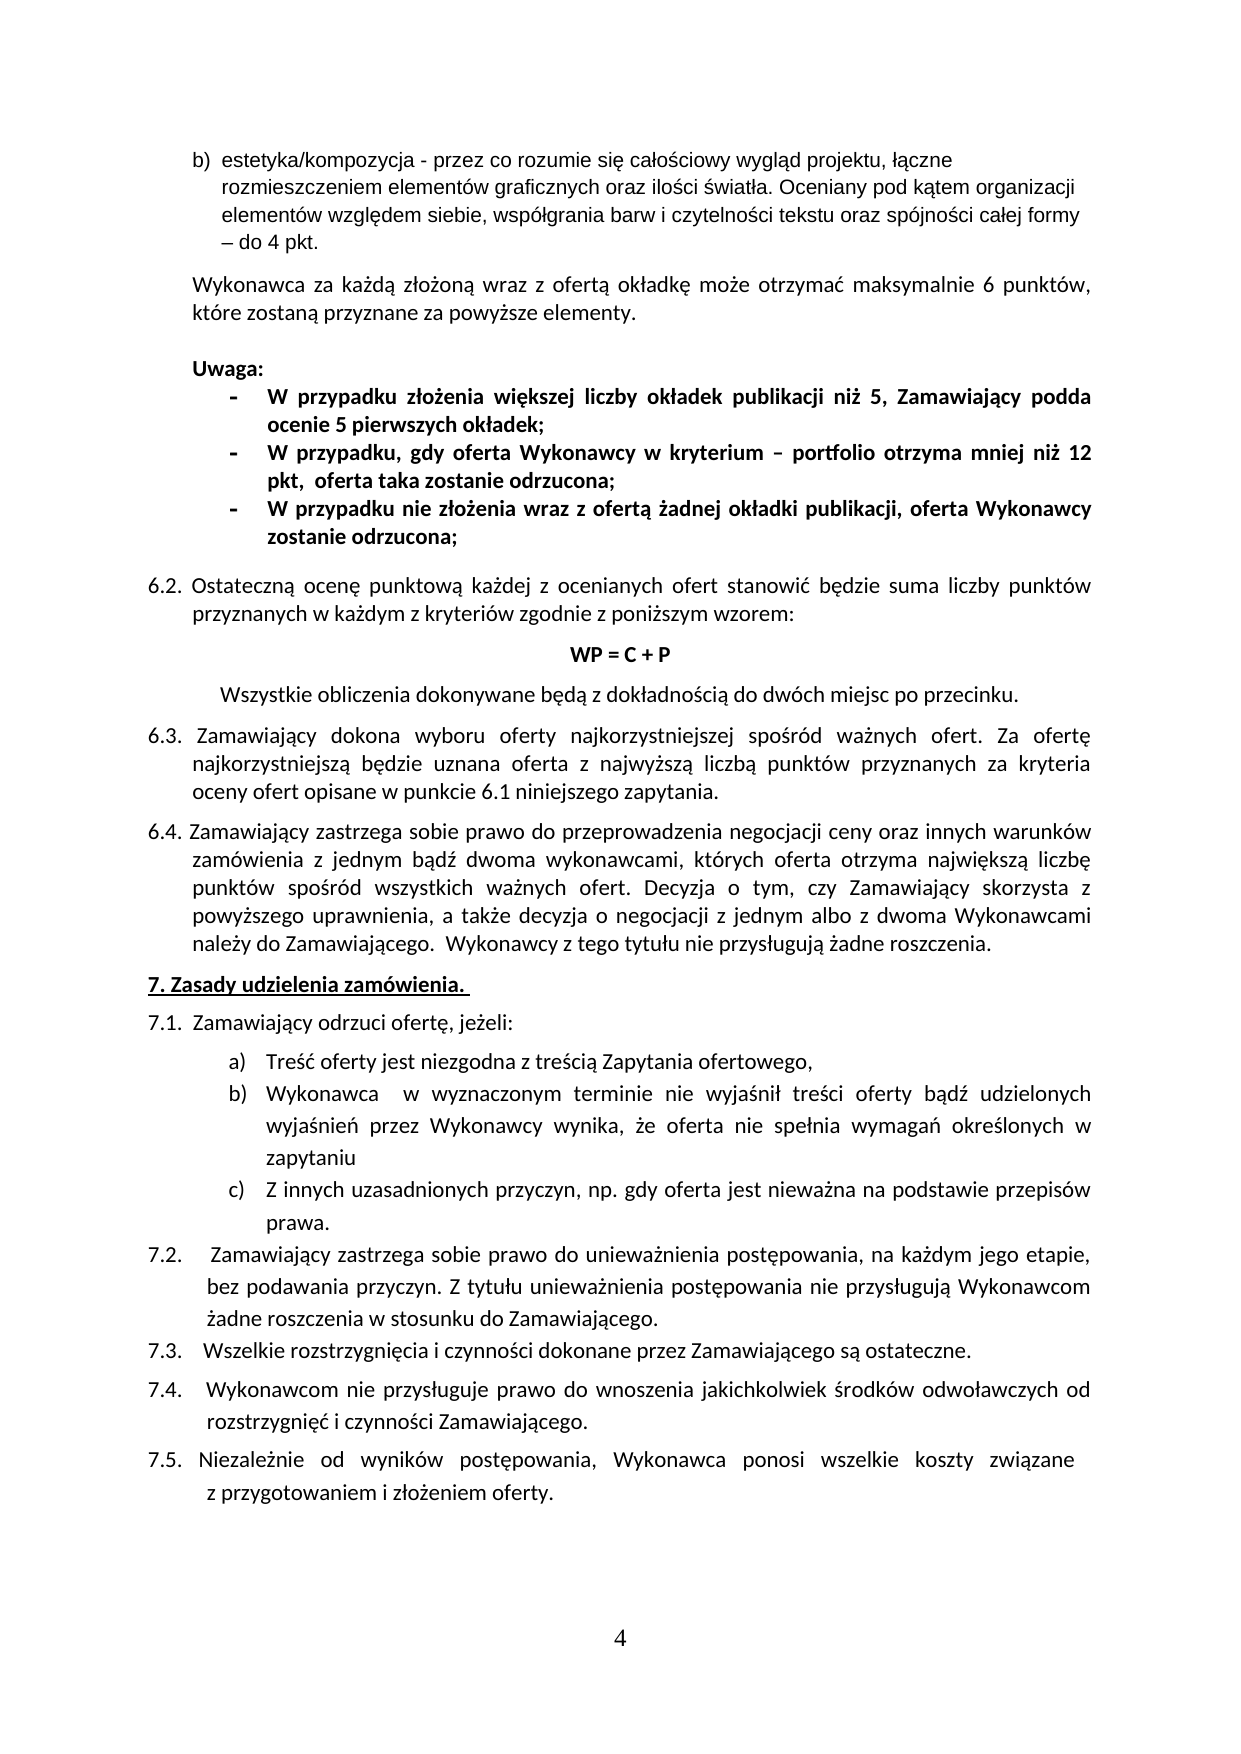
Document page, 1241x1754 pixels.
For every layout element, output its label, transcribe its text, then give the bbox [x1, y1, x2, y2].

list W przypadku nie złożenia wraz z ofertą żadnej okładki publikacji, oferta Wykonawcy zostanie odrzucona; [229, 494, 1093, 550]
list Wykonawca w wyznaczonym terminie nie wyjaśnił treści oferty bądź udzielonych wyjaśnień przez Wykonawcy wynika, że oferta nie spełnia wymagań określonych w zapytaniu [228, 1079, 1093, 1171]
list Z innych uzasadnionych przyczyn, np. gdy oferta jest nieważna na podstawie przepisów prawa. [228, 1176, 1093, 1236]
list W przypadku złożenia większej liczby okładek publikacji niż 5, Zamawiający podda ocenie 5 pierwszych okładek; [229, 382, 1093, 438]
text 7. Zasady udzielenia zamówienia. [148, 970, 1093, 998]
list Uwaga: [192, 354, 1093, 382]
list Treść oferty jest niezgodna z treścią Zapytania ofertowego, [228, 1047, 1093, 1075]
text 7.4. Wykonawcom nie przysługuje prawo do wnoszenia jakichkolwiek środków odwoławczych od rozstrzygnięć i czynności Zamawiającego. [148, 1375, 1093, 1435]
list Wykonawca za każdą złożoną wraz z ofertą okładkę może otrzymać maksymalnie 6 punktów, które zostaną przyznane za powyższe elementy. [192, 270, 1093, 326]
text 7.1. Zamawiający odrzuci ofertę, jeżeli: [148, 1008, 1093, 1036]
text 7.3. Wszelkie rozstrzygnięcia i czynności dokonane przez Zamawiającego są ostateczne. [148, 1336, 1093, 1364]
text 6.4. Zamawiający zastrzega sobie prawo do przeprowadzenia negocjacji ceny oraz innych warunków zamówienia z jednym bądź dwoma wykonawcami, których oferta otrzyma największą liczbę punktów spośród wszystkich ważnych ofert. Decyzja o tym, czy Zamawiający skorzysta z powyższego uprawnienia, a także decyzja o negocjacji z jednym albo z dwoma Wykonawcami należy do Zamawiającego. Wykonawcy z tego tytułu nie przysługują żadne roszczenia. [148, 817, 1093, 957]
text Wszystkie obliczenia dokonywane będą z dokładnością do dwóch miejsc po przecinku. [148, 680, 1093, 708]
text 6.2. Ostateczną ocenę punktową każdej z ocenianych ofert stanowić będzie suma liczby punktów przyznanych w każdym z kryteriów zgodnie z poniższym wzorem: [148, 571, 1093, 627]
text 7.2. Zamawiający zastrzega sobie prawo do unieważnienia postępowania, na każdym jego etapie, bez podawania przyczyn. Z tytułu unieważnienia postępowania nie przysługują Wykonawcom żadne roszczenia w stosunku do Zamawiającego. [148, 1240, 1093, 1332]
list W przypadku, gdy oferta Wykonawcy w kryterium – portfolio otrzyma mniej niż 12 pkt, oferta taka zostanie odrzucona; [229, 438, 1093, 494]
text 6.3. Zamawiający dokona wyboru oferty najkorzystniejszej spośród ważnych ofert. Za ofertę najkorzystniejszą będzie uznana oferta z najwyższą liczbą punktów przyznanych za kryteria oceny ofert opisane w punkcie 6.1 niniejszego zapytania. [148, 721, 1093, 805]
text WP = C + P [148, 640, 1093, 668]
text 7.5. Niezależnie od wyników postępowania, Wykonawca ponosi wszelkie koszty związane z przygotowaniem i złożeniem oferty. [148, 1446, 1093, 1506]
text b) estetyka/kompozycja - przez co rozumie się całościowy wygląd projektu, łączne rozmieszczeniem elementów graficznych oraz ilości światła. Oceniany pod kątem organizacji elementów względem siebie, współgrania barw i czytelności tekstu oraz spójności całej formy – do 4 pkt. [192, 148, 1093, 254]
